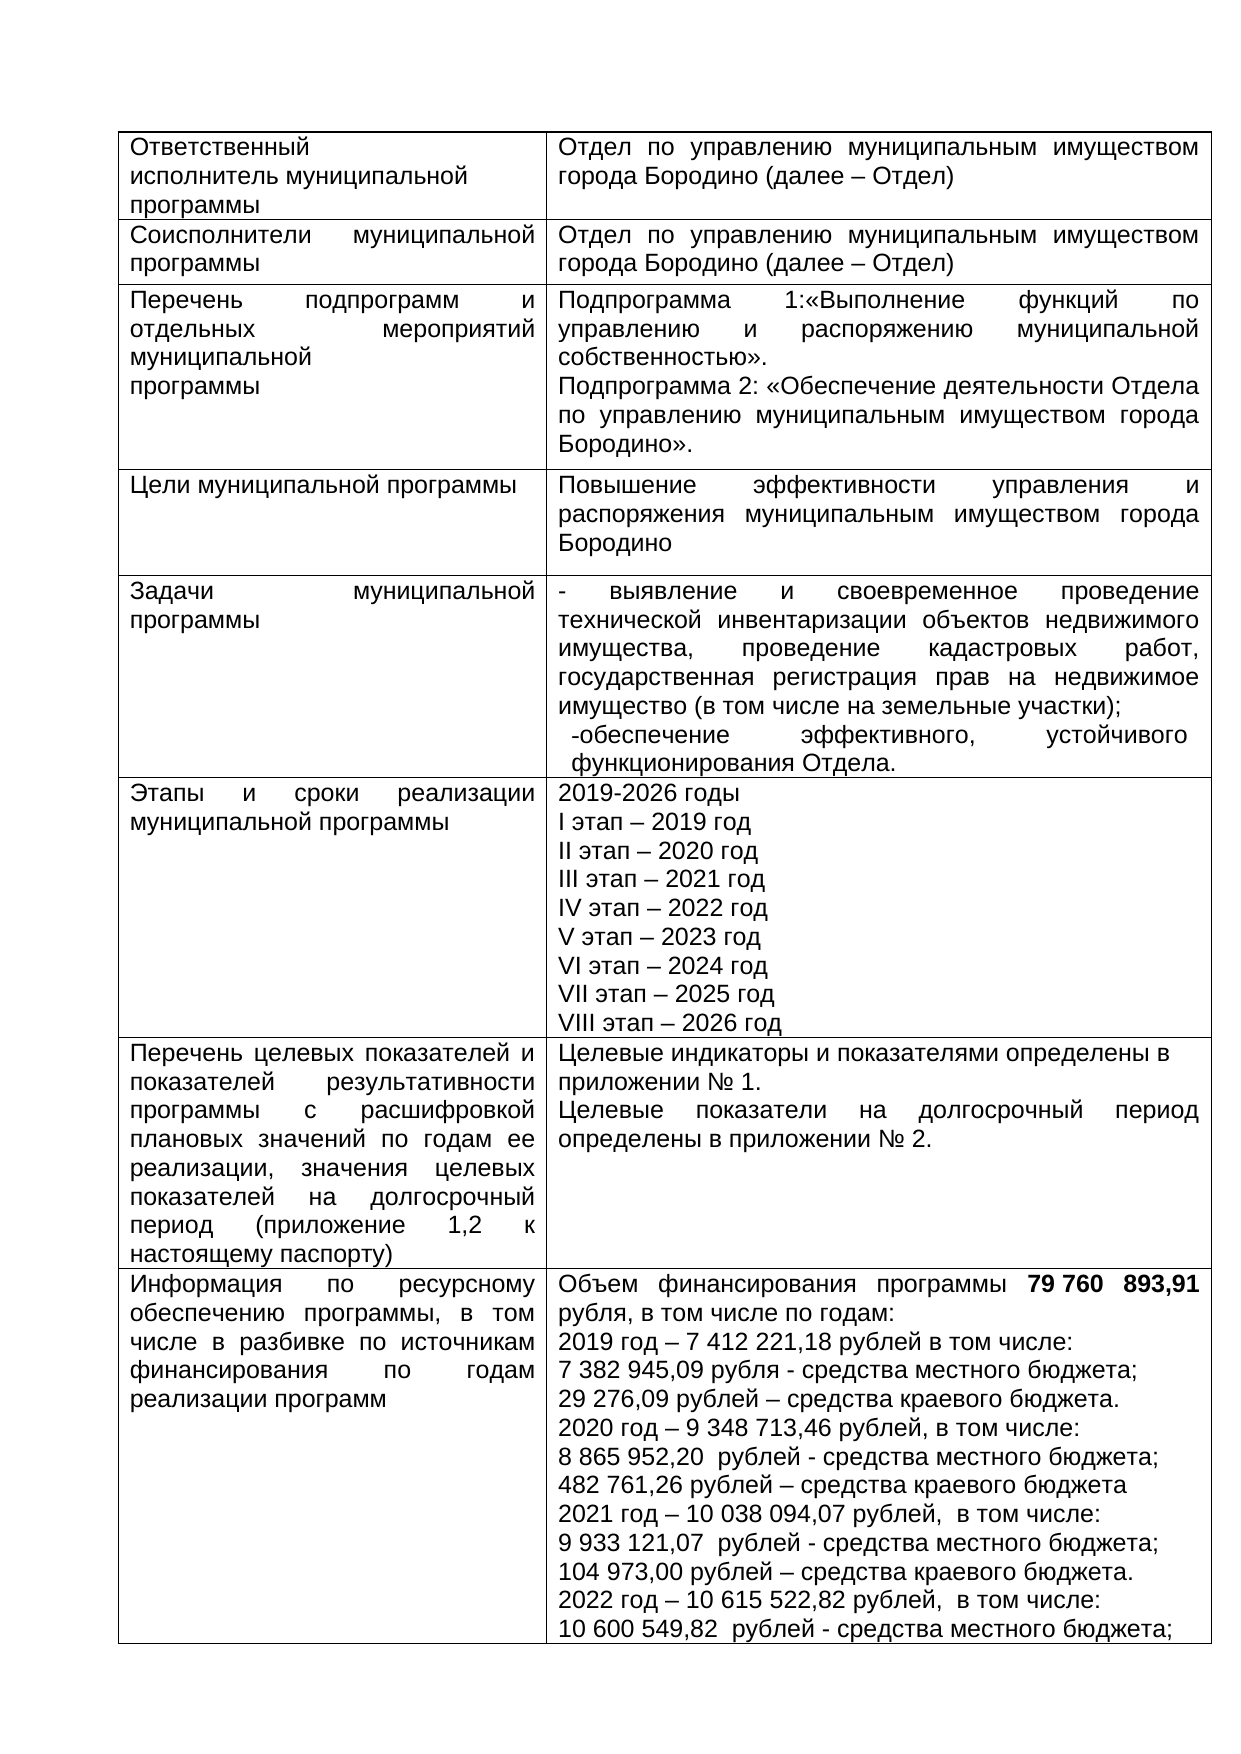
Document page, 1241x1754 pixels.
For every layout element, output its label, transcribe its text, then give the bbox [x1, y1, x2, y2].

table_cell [119, 1269, 546, 1643]
table_cell Перечень подпрограмм и отдельных мероприятий муниципальной программы [119, 285, 546, 469]
table_cell Отдел по управлению муниципальным имуществом города Бородино (далее – Отдел) [547, 220, 1211, 284]
table_cell Отдел по управлению муниципальным имуществом города Бородино (далее – Отдел) [547, 133, 1211, 219]
table_cell Задачи муниципальной программы [119, 576, 546, 777]
table_cell Целевые индикаторы и показателями определены в приложении № 1. Целевые показатели на долгосрочный период определены в приложении № 2. [547, 1038, 1211, 1268]
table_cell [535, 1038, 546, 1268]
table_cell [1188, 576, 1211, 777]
table_cell Этапы и сроки реализации муниципальной программы [119, 778, 546, 1037]
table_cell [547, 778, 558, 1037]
table_cell Цели муниципальной программы [119, 470, 546, 575]
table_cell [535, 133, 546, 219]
table_cell Повышение эффективности управления и распоряжения муниципальным имуществом города Бородино [547, 470, 1211, 575]
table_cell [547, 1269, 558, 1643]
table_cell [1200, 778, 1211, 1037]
table_cell Подпрограмма 1:«Выполнение функций по управлению и распоряжению муниципальной собственностью». Подпрограмма 2: «Обеспечение деятельности Отдела по управлению муниципальным имуществом города Бородино». [547, 285, 1211, 469]
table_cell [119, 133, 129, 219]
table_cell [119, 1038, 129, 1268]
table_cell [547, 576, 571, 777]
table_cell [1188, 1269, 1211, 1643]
table_cell Соисполнители муниципальной программы [119, 220, 546, 284]
